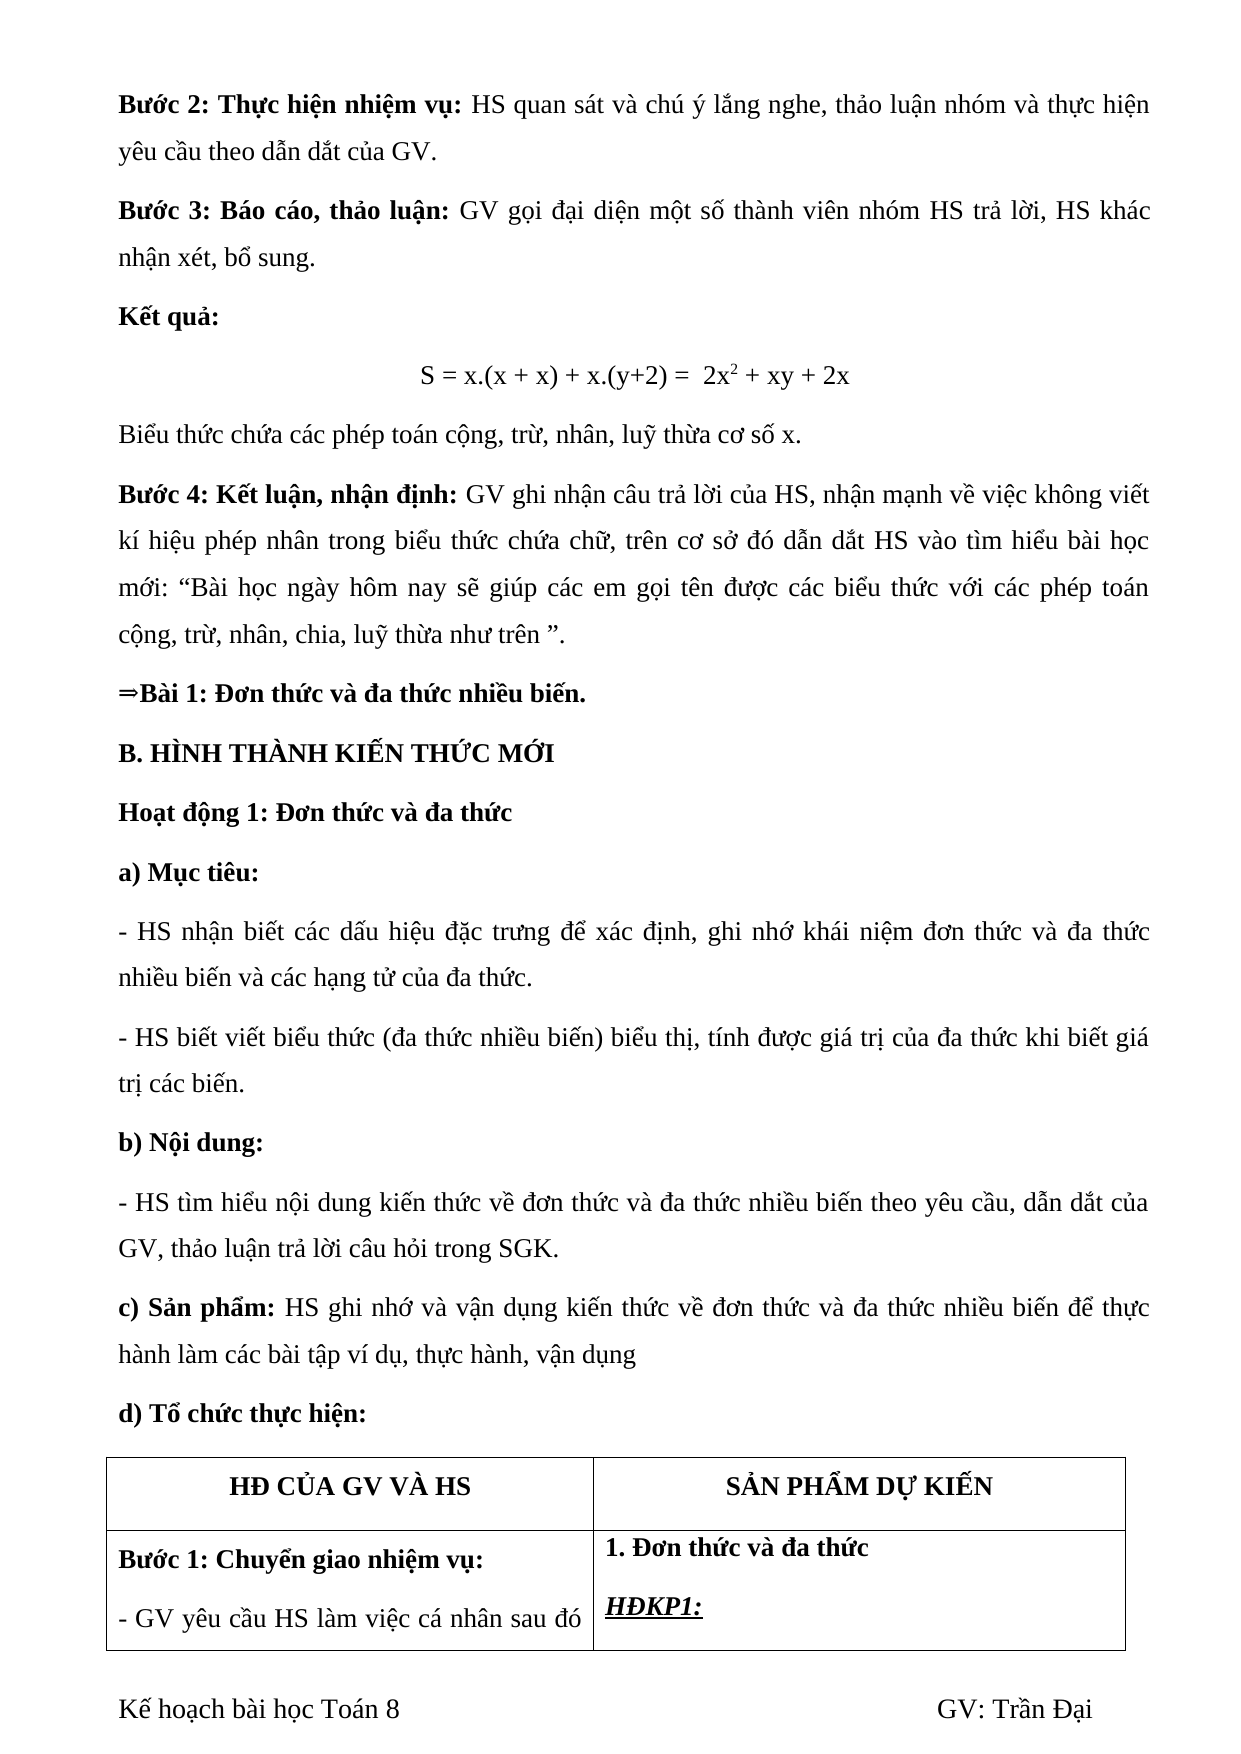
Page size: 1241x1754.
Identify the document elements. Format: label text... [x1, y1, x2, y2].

text Bước 4: Kết luận, nhận định: GV ghi nhận câu trả lời của HS, nhận mạnh về việc không viết kí hiệu phép nhân trong biểu thức chứa chữ, trên cơ sở đó dẫn dắt HS vào tìm hiểu bài học mới: “Bài học ngày hôm nay sẽ giúp các em gọi tên được các biểu thức với các phép toán cộng, trừ, nhân, chia, luỹ thừa như trên ”. [118, 478, 1152, 649]
text Bài 1: Đơn thức và đa thức nhiều biến. [118, 677, 1152, 709]
text d) Tổ chức thực hiện: [118, 1397, 1152, 1428]
text Bước 2: Thực hiện nhiệm vụ: HS quan sát và chú ý lắng nghe, thảo luận nhóm và thực hiện yêu cầu theo dẫn dắt của GV. [118, 89, 1152, 166]
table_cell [594, 1531, 1125, 1650]
table_header SẢN PHẨM DỰ KIẾN [594, 1458, 1125, 1530]
text S = x.(x + x) + x.(y+2) = 2x2 + xy + 2x [118, 359, 1152, 391]
text - HS biết viết biểu thức (đa thức nhiều biến) biểu thị, tính được giá trị của đa thức khi biết giá trị các biến. [118, 1021, 1152, 1098]
text c) Sản phẩm: HS ghi nhớ và vận dụng kiến thức về đơn thức và đa thức nhiều biến để thực hành làm các bài tập ví dụ, thực hành, vận dụng [118, 1292, 1152, 1369]
text Bước 3: Báo cáo, thảo luận: GV gọi đại diện một số thành viên nhóm HS trả lời, HS khác nhận xét, bổ sung. [118, 194, 1152, 272]
text b) Nội dung: [118, 1127, 1152, 1158]
table_header HĐ CỦA GV VÀ HS [107, 1458, 593, 1530]
text - HS tìm hiểu nội dung kiến thức về đơn thức và đa thức nhiều biến theo yêu cầu, dẫn dắt của GV, thảo luận trả lời câu hỏi trong SGK. [118, 1186, 1152, 1263]
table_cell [107, 1531, 593, 1650]
text Biểu thức chứa các phép toán cộng, trừ, nhân, luỹ thừa cơ số x. [118, 419, 1152, 450]
text a) Mục tiêu: [118, 856, 1152, 887]
text Kết quả: [118, 300, 1152, 331]
text - HS nhận biết các dấu hiệu đặc trưng để xác định, ghi nhớ khái niệm đơn thức và đa thức nhiều biến và các hạng tử của đa thức. [118, 915, 1152, 993]
text B. HÌNH THÀNH KIẾN THỨC MỚI [118, 737, 1152, 768]
text Hoạt động 1: Đơn thức và đa thức [118, 797, 1152, 828]
